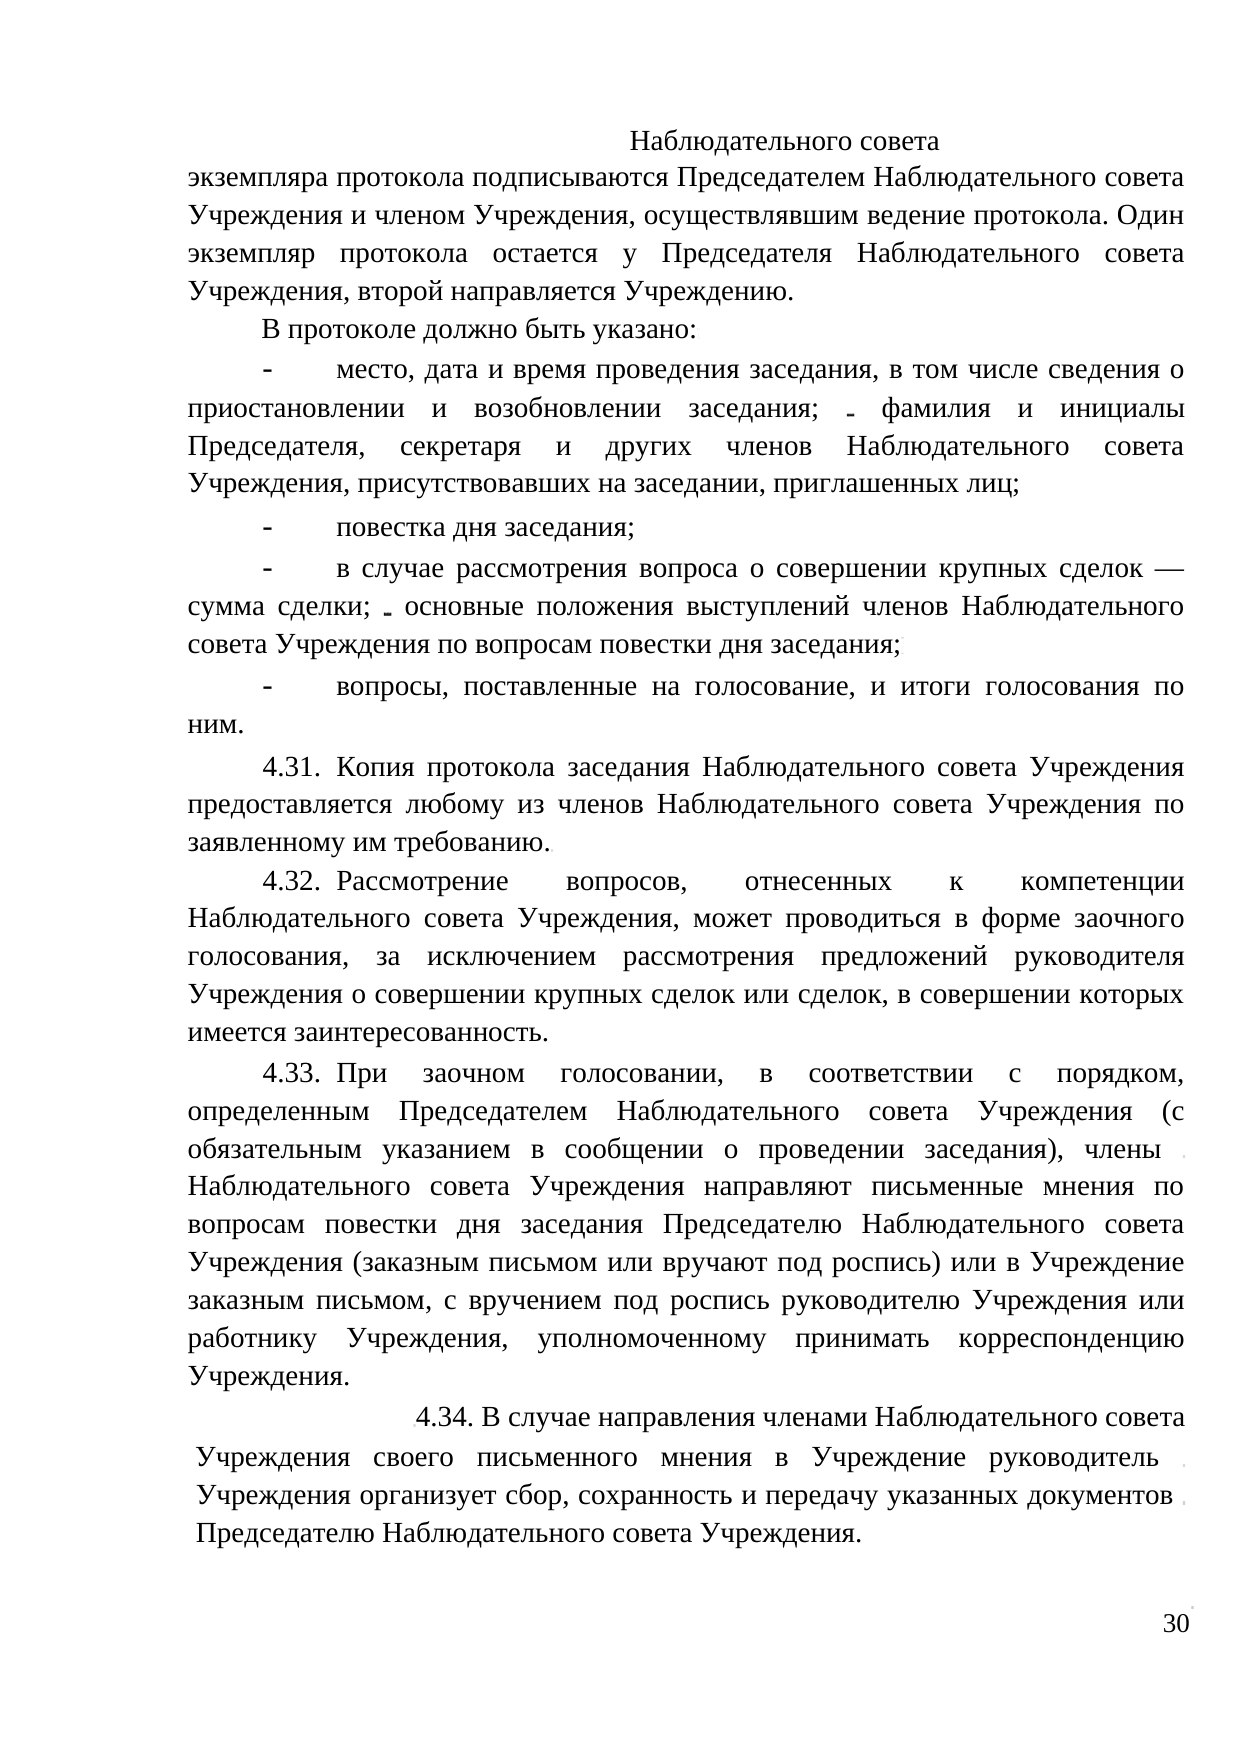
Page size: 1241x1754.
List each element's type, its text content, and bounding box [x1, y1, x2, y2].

list Рассмотрение вопросов, отнесенных к компетенции Наблюдательного совета Учреждения, может проводиться в форме заочного голосования, за исключением рассмотрения предложений руководителя Учреждения о совершении крупных сделок или сделок, в совершении которых имеется заинтересованность. [187, 863, 1185, 1047]
list повестка дня заседания; [187, 507, 1185, 543]
text В протоколе должно быть указано: [261, 311, 1185, 345]
list в случае рассмотрения вопроса о совершении крупных сделок — сумма сделки; основные положения выступлений членов Наблюдательного совета Учреждения по вопросам повестки дня заседания; [187, 548, 1185, 659]
list вопросы, поставленные на голосование, и итоги голосования по ним. [187, 666, 1185, 740]
list При заочном голосовании, в соответствии с порядком, определенным Председателем Наблюдательного совета Учреждения (с обязательным указанием в сообщении о проведении заседания), члены Наблюдательного совета Учреждения направляют письменные мнения по вопросам повестки дня заседания Председателю Наблюдательного совета Учреждения (заказным письмом или вручают под роспись) или в Учреждение заказным письмом, с вручением под роспись руководителю Учреждения или работнику Учреждения, уполномоченному принимать корреспонденцию Учреждения. [187, 1055, 1185, 1391]
text Учреждения своего письменного мнения в Учреждение руководитель Учреждения организует сбор, сохранность и передачу указанных документов Председателю Наблюдательного совета Учреждения. [195, 1439, 1185, 1548]
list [187, 159, 1185, 306]
list Копия протокола заседания Наблюдательного совета Учреждения предоставляется любому из членов Наблюдательного совета Учреждения по заявленному им требованию. [187, 749, 1185, 858]
list место, дата и время проведения заседания, в том числе сведения о приостановлении и возобновлении заседания; фамилия и инициалы Председателя, секретаря и других членов Наблюдательного совета Учреждения, присутствовавших на заседании, приглашенных лиц; [187, 349, 1185, 499]
text 4.34. В случае направления членами Наблюдательного совета [186, 1399, 1185, 1433]
